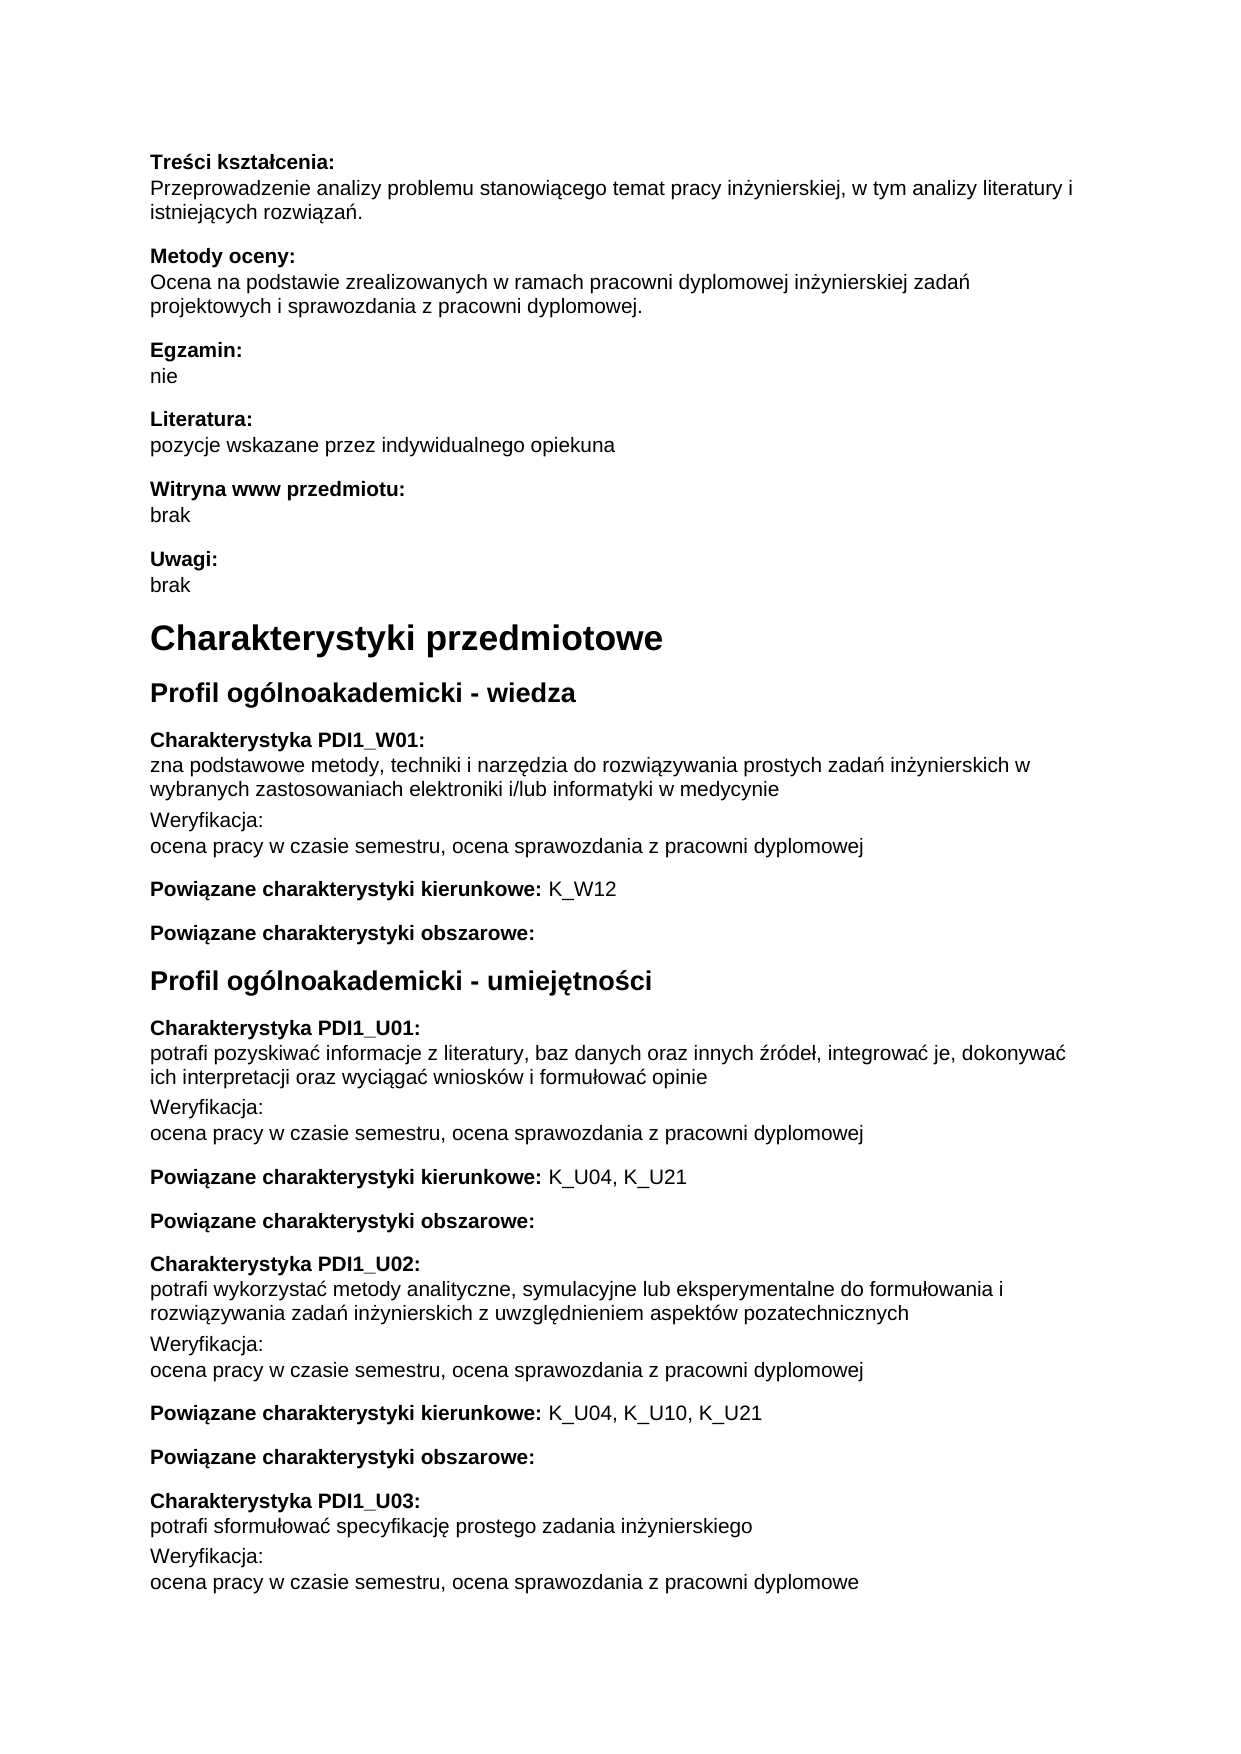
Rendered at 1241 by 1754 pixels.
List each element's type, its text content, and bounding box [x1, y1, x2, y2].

text Powiązane charakterystyki obszarowe: [150, 1445, 1090, 1469]
text Witryna www przedmiotu: [150, 477, 1090, 501]
text Ocena na podstawie zrealizowanych w ramach pracowni dyplomowej inżynierskiej zadań projektowych i sprawozdania z pracowni dyplomowej. [150, 270, 1090, 318]
text pozycje wskazane przez indywidualnego opiekuna [150, 433, 1090, 457]
text Powiązane charakterystyki obszarowe: [150, 921, 1090, 945]
text Weryfikacja: [150, 807, 1090, 831]
text Powiązane charakterystyki kierunkowe: K_U04, K_U21 [150, 1165, 1090, 1189]
subtitle Profil ogólnoakademicki - wiedza [150, 677, 1090, 708]
text Charakterystyka PDI1_U02: [150, 1252, 1090, 1276]
text Metody oceny: [150, 244, 1090, 268]
text potrafi pozyskiwać informacje z literatury, baz danych oraz innych źródeł, integrować je, dokonywać ich interpretacji oraz wyciągać wniosków i formułować opinie [150, 1041, 1090, 1089]
text ocena pracy w czasie semestru, ocena sprawozdania z pracowni dyplomowej [150, 1121, 1090, 1145]
text Weryfikacja: [150, 1331, 1090, 1355]
text Przeprowadzenie analizy problemu stanowiącego temat pracy inżynierskiej, w tym analizy literatury i istniejących rozwiązań. [150, 176, 1090, 224]
text ocena pracy w czasie semestru, ocena sprawozdania z pracowni dyplomowej [150, 833, 1090, 857]
text Charakterystyka PDI1_W01: [150, 728, 1090, 752]
subtitle Charakterystyki przedmiotowe [150, 617, 1090, 657]
text Literatura: [150, 407, 1090, 431]
text ocena pracy w czasie semestru, ocena sprawozdania z pracowni dyplomowe [150, 1570, 1090, 1594]
text Egzamin: [150, 337, 1090, 361]
text brak [150, 503, 1090, 527]
text Powiązane charakterystyki obszarowe: [150, 1208, 1090, 1232]
text Uwagi: [150, 547, 1090, 571]
text brak [150, 573, 1090, 597]
text Charakterystyka PDI1_U03: [150, 1489, 1090, 1513]
text Charakterystyka PDI1_U01: [150, 1016, 1090, 1040]
text ocena pracy w czasie semestru, ocena sprawozdania z pracowni dyplomowej [150, 1357, 1090, 1381]
text potrafi wykorzystać metody analityczne, symulacyjne lub eksperymentalne do formułowania i rozwiązywania zadań inżynierskich z uwzględnieniem aspektów pozatechnicznych [150, 1277, 1090, 1325]
text potrafi sformułować specyfikację prostego zadania inżynierskiego [150, 1514, 1090, 1538]
text Treści kształcenia: [150, 150, 1090, 174]
text zna podstawowe metody, techniki i narzędzia do rozwiązywania prostych zadań inżynierskich w wybranych zastosowaniach elektroniki i/lub informatyki w medycynie [150, 753, 1090, 801]
text Powiązane charakterystyki kierunkowe: K_W12 [150, 877, 1090, 901]
text Weryfikacja: [150, 1095, 1090, 1119]
text nie [150, 363, 1090, 387]
text Powiązane charakterystyki kierunkowe: K_U04, K_U10, K_U21 [150, 1401, 1090, 1425]
text Weryfikacja: [150, 1544, 1090, 1568]
subtitle Profil ogólnoakademicki - umiejętności [150, 965, 1090, 996]
